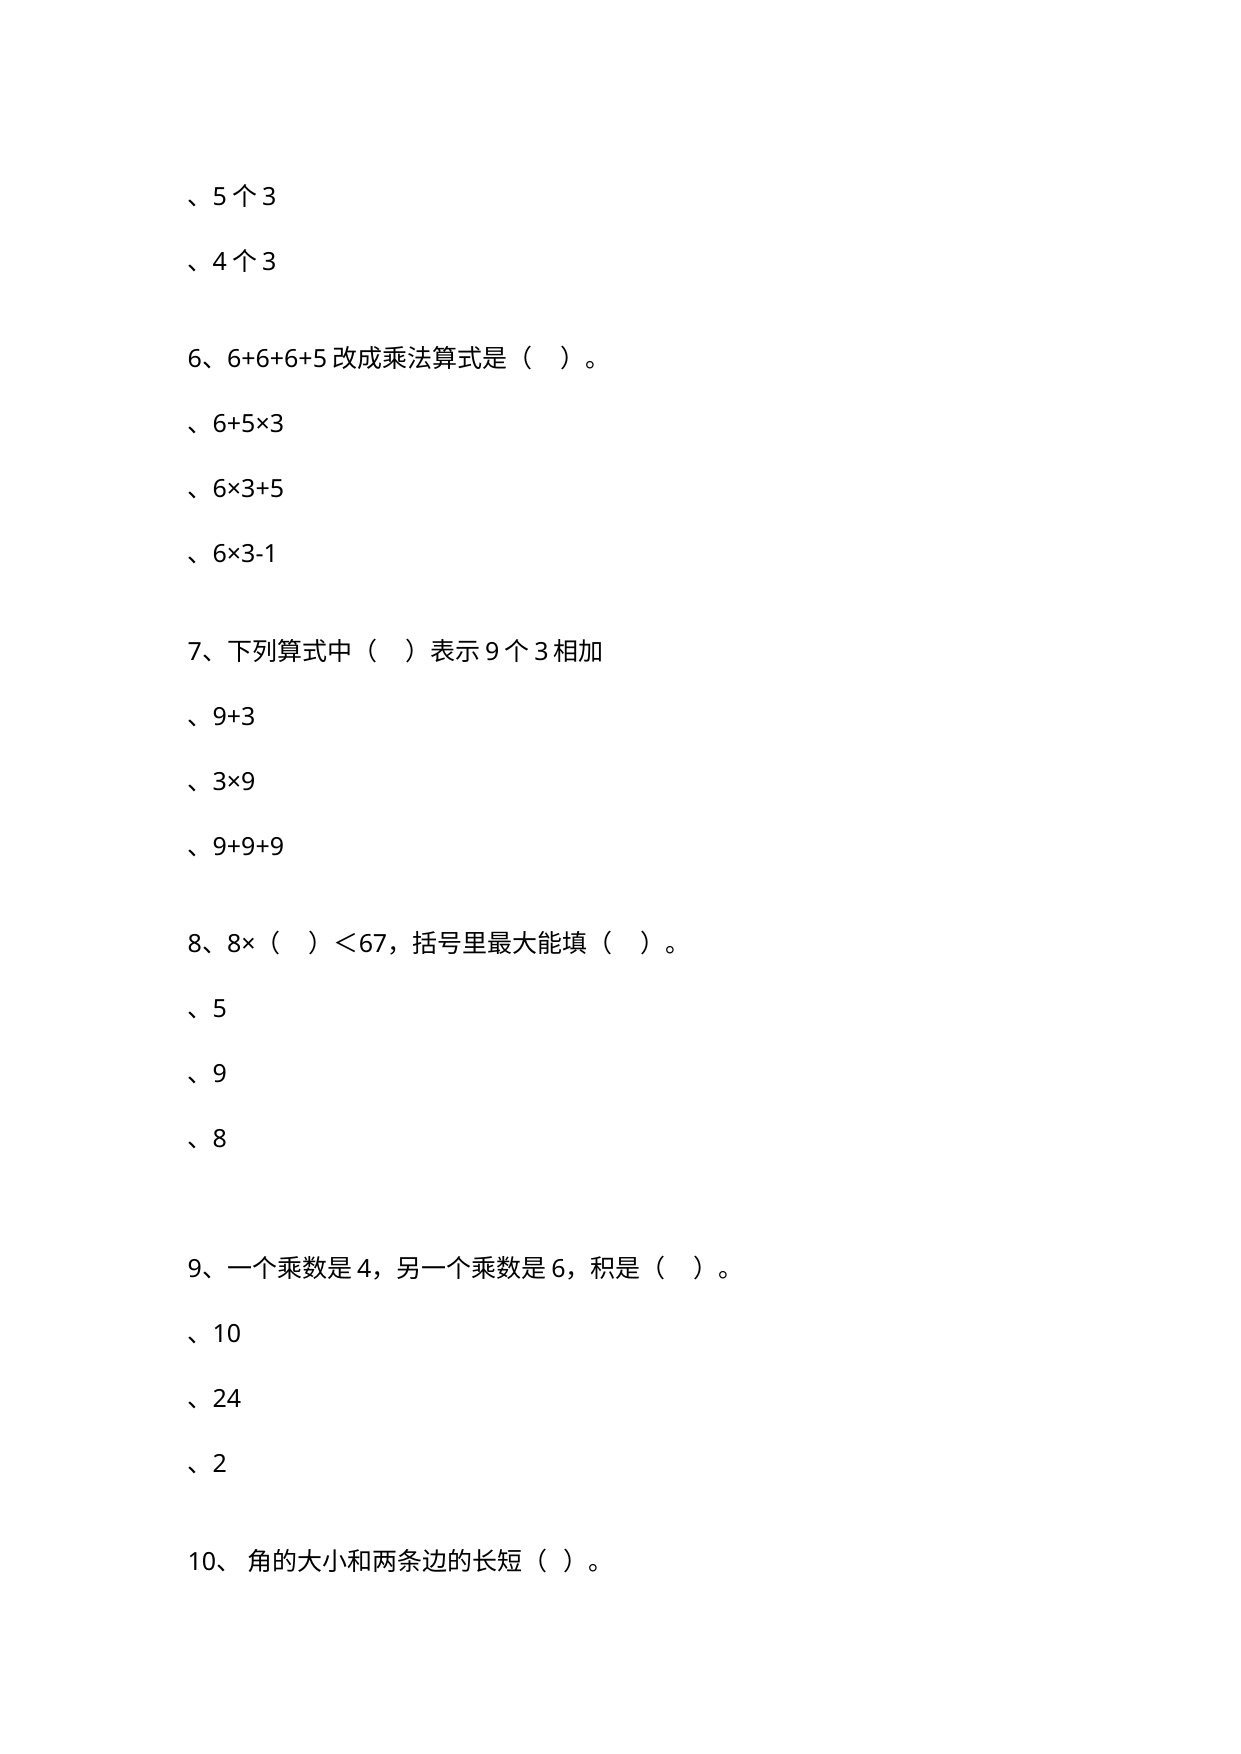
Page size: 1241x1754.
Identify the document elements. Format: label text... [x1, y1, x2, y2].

text 、24 [187, 1364, 1053, 1429]
text 9、一个乘数是4，另一个乘数是6，积是（ ）。 [187, 1234, 1053, 1299]
text 、6×3-1 [187, 519, 1053, 584]
text 、5 [187, 974, 1053, 1039]
text 、3×9 [187, 747, 1053, 812]
text 、9+3 [187, 682, 1053, 747]
text 、2 [187, 1429, 1053, 1494]
text 8、8×（ ）＜67，括号里最大能填（ ）。 [187, 909, 1053, 974]
text 、9 [187, 1039, 1053, 1104]
text 10、 角的大小和两条边的长短（ ）。 [187, 1527, 1053, 1592]
text 、10 [187, 1299, 1053, 1364]
text 、6×3+5 [187, 454, 1053, 519]
text 7、下列算式中（ ）表示9个3相加 [187, 617, 1053, 682]
text 6、6+6+6+5改成乘法算式是（ ）。 [187, 324, 1053, 389]
text 、9+9+9 [187, 812, 1053, 877]
text 、8 [187, 1104, 1053, 1169]
text 、4个3 [187, 227, 1053, 292]
text 、6+5×3 [187, 389, 1053, 454]
text 、5个3 [187, 162, 1053, 227]
